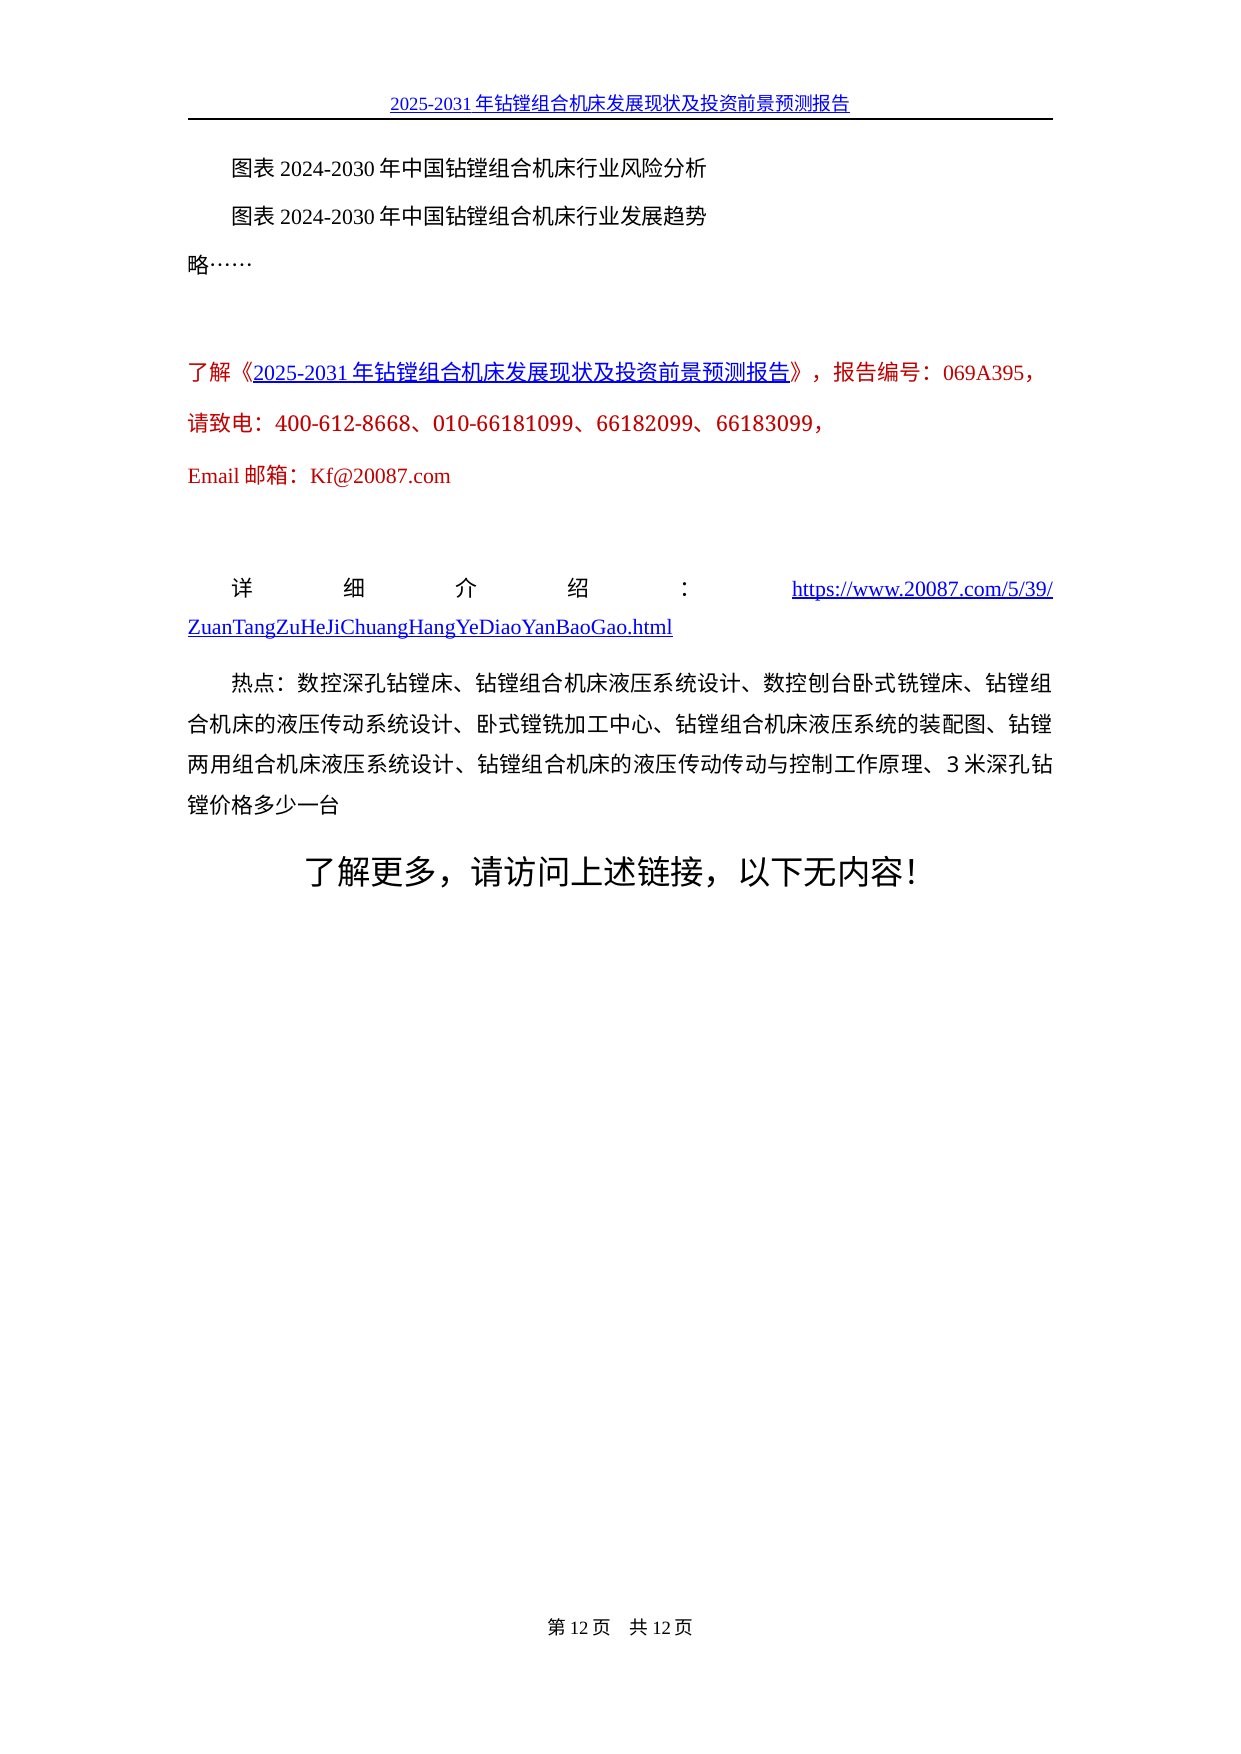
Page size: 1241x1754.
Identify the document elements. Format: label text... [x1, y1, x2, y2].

text 请致电：400-612-8668、010-66181099、66182099、66183099， [187, 406, 1053, 438]
text Email邮箱：Kf@20087.com [187, 457, 1053, 490]
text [187, 150, 1053, 280]
text 热点：数控深孔钻镗床、钻镗组合机床液压系统设计、数控刨台卧式铣镗床、钻镗组合机床的液压传动系统设计、卧式镗铣加工中心、钻镗组合机床液压系统的装配图、钻镗两用组合机床液压系统设计、钻镗组合机床的液压传动传动与控制工作原理、3米深孔钻镗价格多少一台 [187, 666, 1053, 820]
text 详细介绍：https://www.20087.com/5/39/ZuanTangZuHeJiChuangHangYeDiaoYanBaoGao.html [187, 570, 1053, 643]
title 了解更多，请访问上述链接，以下无内容！ [187, 838, 1053, 903]
text 了解《2025-2031年钻镗组合机床发展现状及投资前景预测报告》，报告编号：069A395， [187, 354, 1053, 387]
